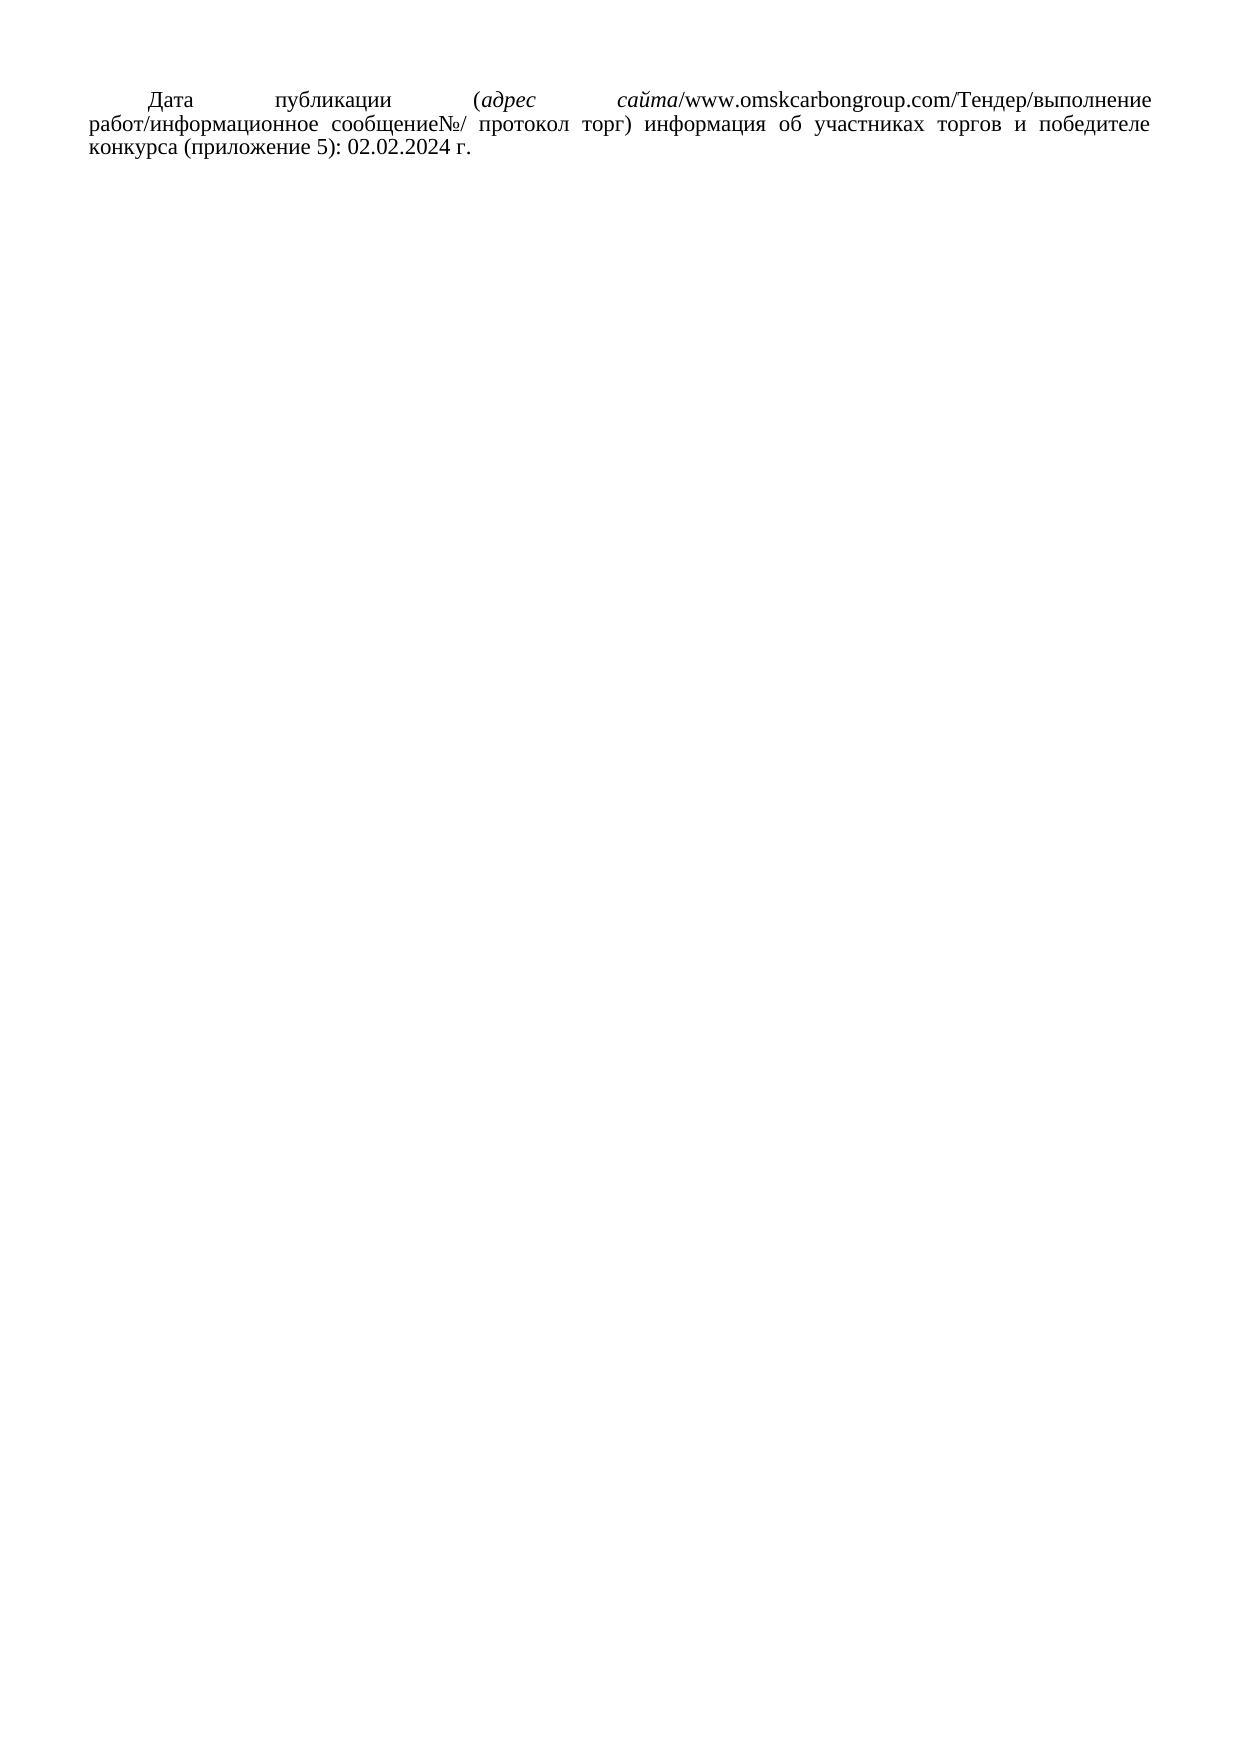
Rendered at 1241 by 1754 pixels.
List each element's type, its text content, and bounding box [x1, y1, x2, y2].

text Дата публикации (адрес сайта/www.omskcarbongroup.com/Тендер/выполнение работ/информационное сообщение№/ протокол торг) информация об участниках торгов и победителе конкурса (приложение 5): 02.02.2024 г. [89, 89, 1152, 159]
